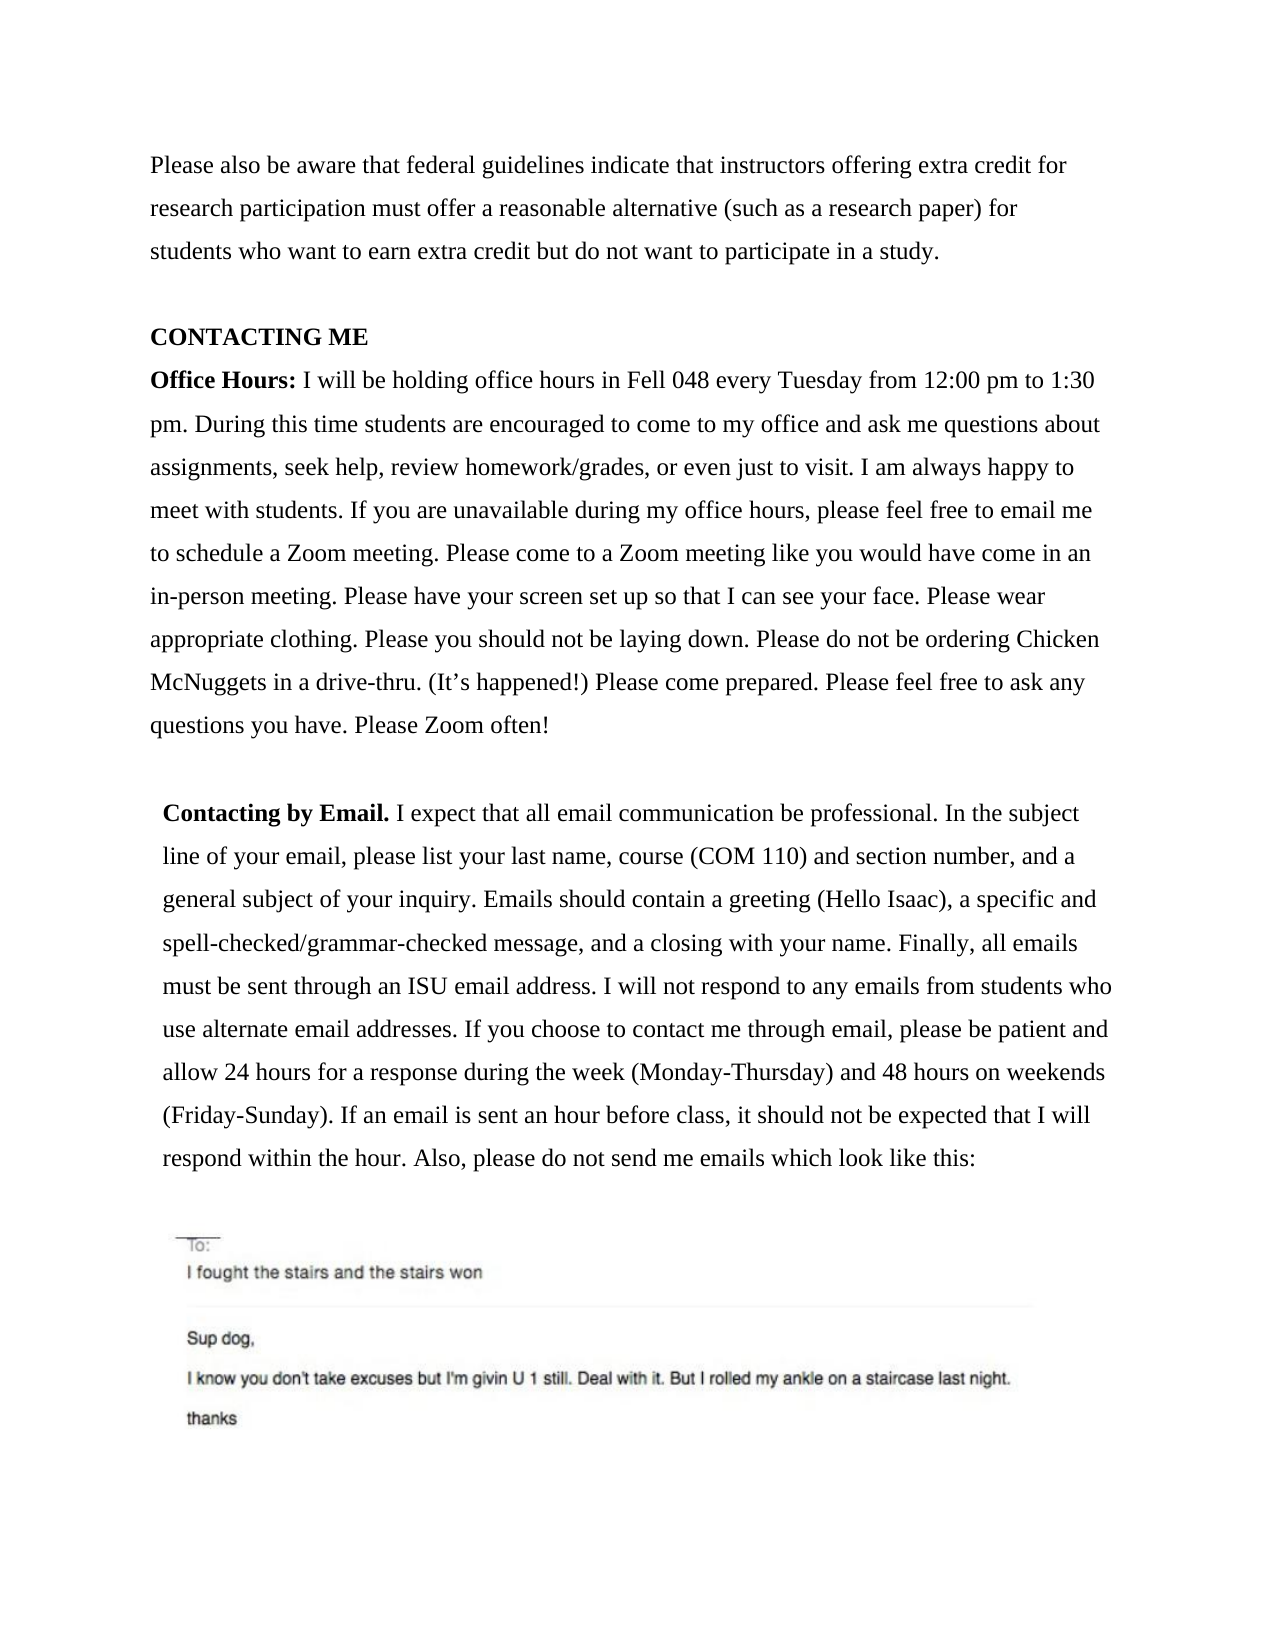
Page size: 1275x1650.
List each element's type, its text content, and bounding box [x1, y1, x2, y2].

text spell-checked/grammar-checked message, and a closing with your name. Finally, all emails must be sent through an ISU email address. I will not respond to any emails from students who use alternate email addresses. If you choose to contact me through email, please be patient and allow 24 hours for a response during the week (Monday-Thursday) and 48 hours on weekends (Friday-Sunday). If an email is sent an hour before class, it should not be expected that I will respond within the hour. Also, please do not send me emails which look like this: [162, 928, 1118, 1172]
text Contacting by Email. I expect that all email communication be professional. In the subject line of your email, please list your last name, course (COM 110) and section number, and a general subject of your inquiry. Emails should contain a greeting (Hello Isaac), a specific and [162, 798, 1118, 913]
text CONTACTING ME [150, 322, 1076, 351]
text Please also be aware that federal guidelines indicate that instructors offering extra credit for research participation must offer a reasonable alternative (such as a research paper) for students who want to earn extra credit but do not want to participate in a study. [150, 150, 1076, 265]
text Office Hours: I will be holding office hours in Fell 048 every Tuesday from 12:00 pm to 1:30 pm. During this time students are encouraged to come to my office and ask me questions about assignments, seek help, review homework/grades, or even just to visit. I am always happy to meet with students. If you are unavailable during my office hours, please feel free to email me to schedule a Zoom meeting. Please come to a Zoom meeting like you would have come in an in-person meeting. Please have your screen set up so that I can see your face. Please wear appropriate clothing. Please you should not be laying down. Please do not be ordering Chicken McNuggets in a drive-thru. (It’s happened!) Please come prepared. Please feel free to ask any questions you have. Please Zoom often! [150, 366, 1102, 739]
picture [150, 1186, 1068, 1477]
